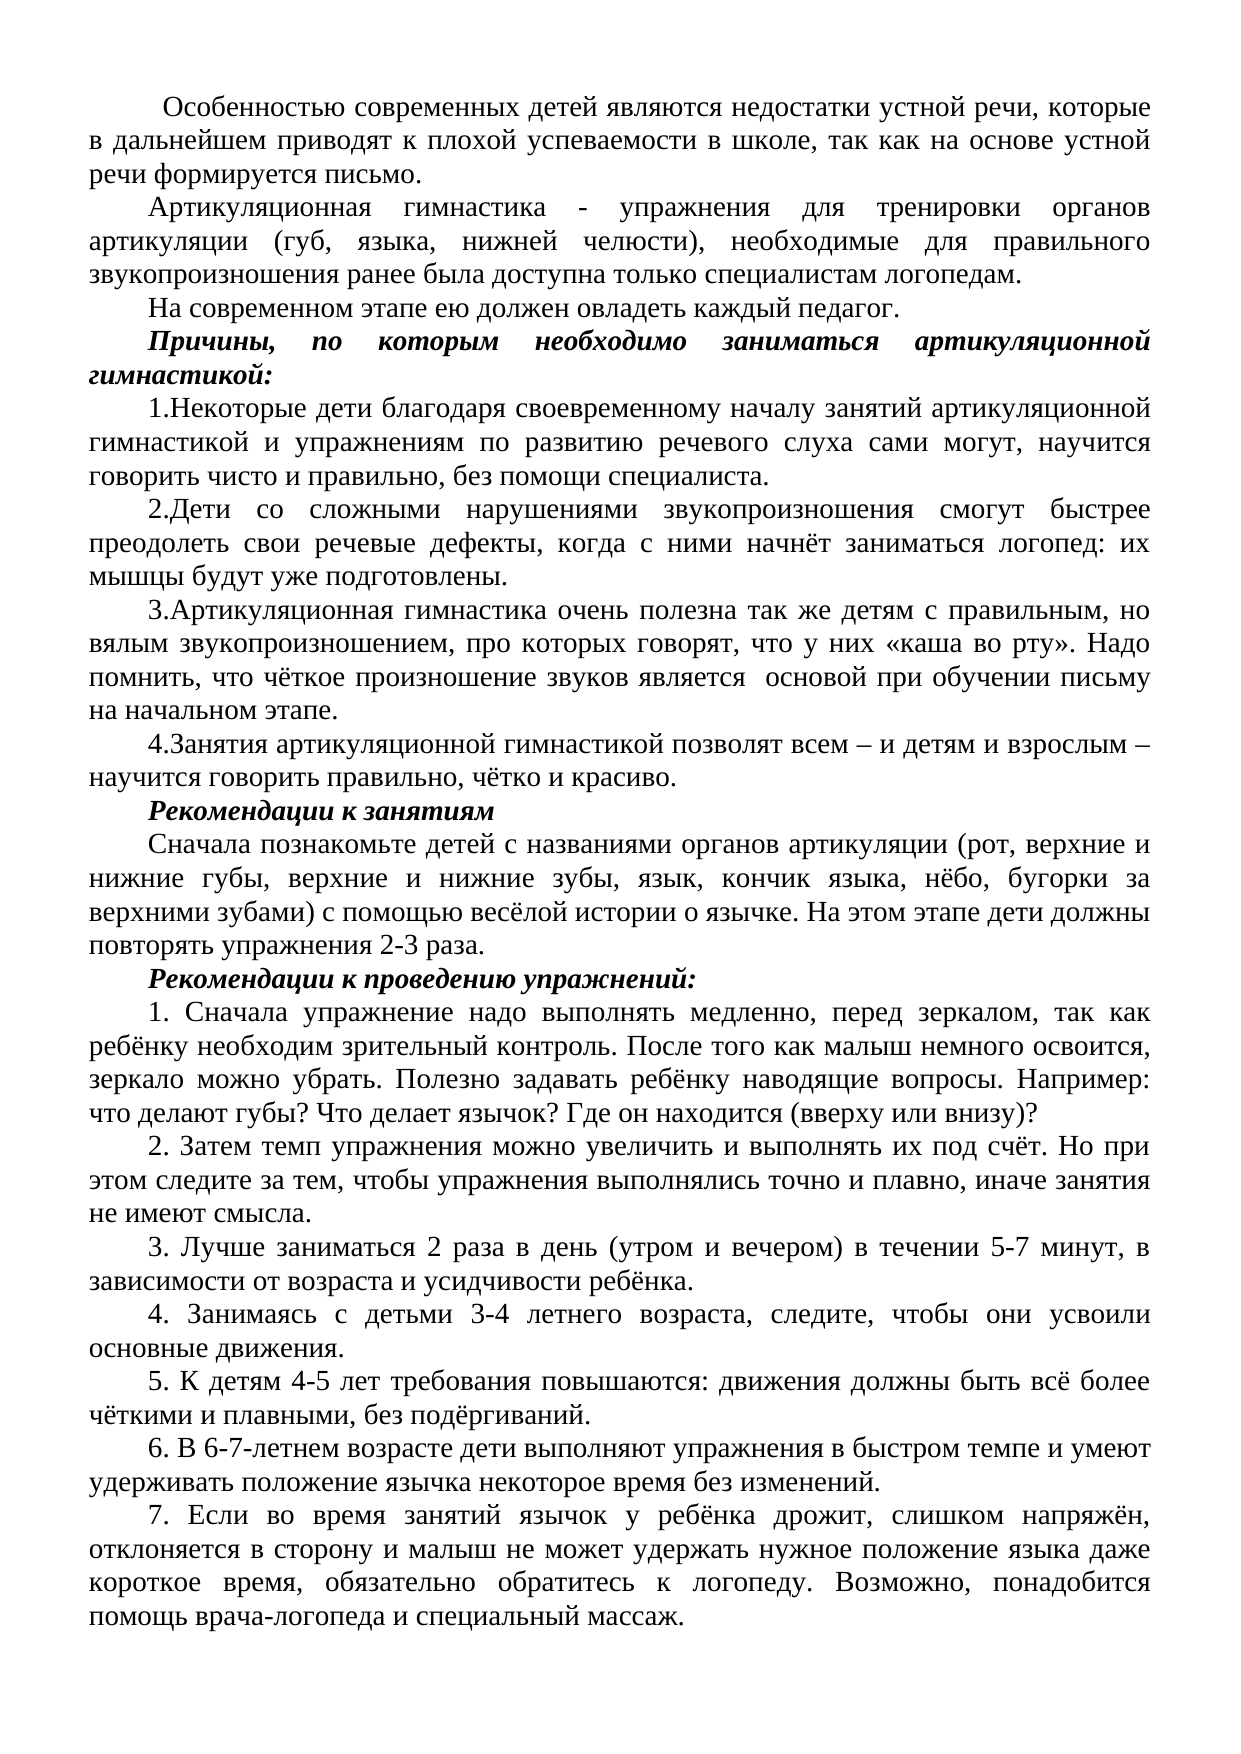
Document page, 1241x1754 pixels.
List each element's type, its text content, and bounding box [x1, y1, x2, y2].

text 2.Дети со сложными нарушениями звукопроизношения смогут быстрее преодолеть свои речевые дефекты, когда с ними начнёт заниматься логопед: их мышцы будут уже подготовлены. [89, 491, 1152, 592]
text Рекомендации к занятиям [89, 793, 1152, 827]
text Рекомендации к проведению упражнений: [89, 961, 1152, 994]
text Причины, по которым необходимо заниматься артикуляционной гимнастикой: [89, 323, 1152, 391]
text Сначала познакомьте детей с названиями органов артикуляции (рот, верхние и нижние губы, верхние и нижние зубы, язык, кончик языка, нёбо, бугорки за верхними зубами) с помощью весёлой истории о язычке. На этом этапе дети должны повторять упражнения 2-3 раза. [89, 827, 1152, 961]
text 3. Лучше заниматься 2 раза в день (утром и вечером) в течении 5-7 минут, в зависимости от возраста и усидчивости ребёнка. [89, 1229, 1152, 1296]
text 6. В 6-7-летнем возрасте дети выполняют упражнения в быстром темпе и умеют удерживать положение язычка некоторое время без изменений. [89, 1430, 1152, 1497]
text Артикуляционная гимнастика - упражнения для тренировки органов артикуляции (губ, языка, нижней челюсти), необходимые для правильного звукопроизношения ранее была доступна только специалистам логопедам. [89, 189, 1152, 290]
text 4. Занимаясь с детьми 3-4 летнего возраста, следите, чтобы они усвоили основные движения. [89, 1296, 1152, 1363]
text Особенностью современных детей являются недостатки устной речи, которые в дальнейшем приводят к плохой успеваемости в школе, так как на основе устной речи формируется письмо. [89, 89, 1152, 189]
text 5. К детям 4-5 лет требования повышаются: движения должны быть всё более чёткими и плавными, без подёргиваний. [89, 1363, 1152, 1430]
text На современном этапе ею должен овладеть каждый педагог. [89, 290, 1152, 323]
text 1. Сначала упражнение надо выполнять медленно, перед зеркалом, так как ребёнку необходим зрительный контроль. После того как малыш немного освоится, зеркало можно убрать. Полезно задавать ребёнку наводящие вопросы. Например: что делают губы? Что делает язычок? Где он находится (вверху или внизу)? [89, 994, 1152, 1128]
text 3.Артикуляционная гимнастика очень полезна так же детям с правильным, но вялым звукопроизношением, про которых говорят, что у них «каша во рту». Надо помнить, что чёткое произношение звуков является основой при обучении письму на начальном этапе. [89, 592, 1152, 726]
text 4.Занятия артикуляционной гимнастикой позволят всем – и детям и взрослым – научится говорить правильно, чётко и красиво. [89, 726, 1152, 793]
text 1.Некоторые дети благодаря своевременному началу занятий артикуляционной гимнастикой и упражнениям по развитию речевого слуха сами могут, научится говорить чисто и правильно, без помощи специалиста. [89, 391, 1152, 491]
text 2. Затем темп упражнения можно увеличить и выполнять их под счёт. Но при этом следите за тем, чтобы упражнения выполнялись точно и плавно, иначе занятия не имеют смысла. [89, 1128, 1152, 1229]
text 7. Если во время занятий язычок у ребёнка дрожит, слишком напряжён, отклоняется в сторону и малыш не может удержать нужное положение языка даже короткое время, обязательно обратитесь к логопеду. Возможно, понадобится помощь врача-логопеда и специальный массаж. [89, 1497, 1152, 1632]
